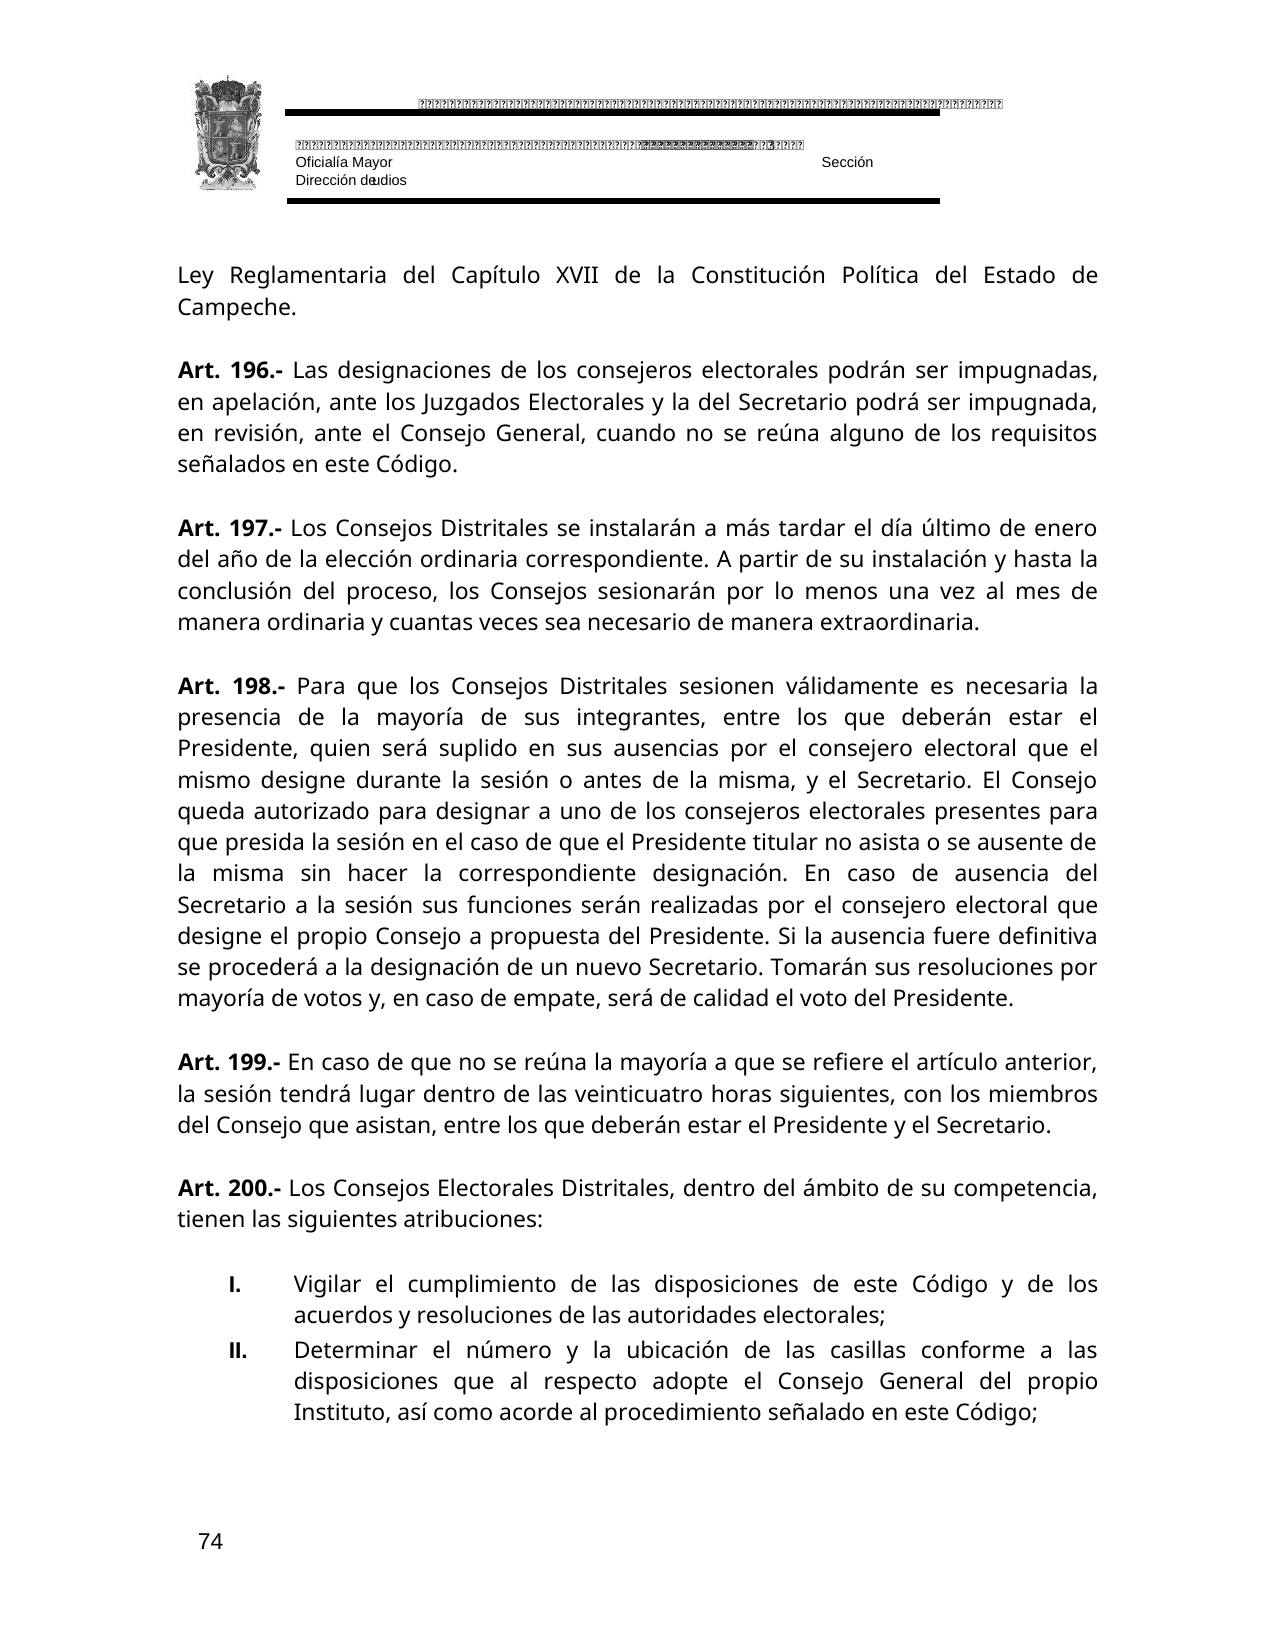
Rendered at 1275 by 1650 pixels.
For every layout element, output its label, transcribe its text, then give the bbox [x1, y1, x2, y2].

picture [183, 73, 272, 199]
text Art. 198.- Para que los Consejos Distritales sesionen válidamente es necesaria la presencia de la mayoría de sus integrantes, entre los que deberán estar el Presidente, quien será suplido en sus ausencias por el consejero electoral que el mismo designe durante la sesión o antes de la misma, y el Secretario. El Consejo queda autorizado para designar a uno de los consejeros electorales presentes para que presida la sesión en el caso de que el Presidente titular no asista o se ausente de la misma sin hacer la correspondiente designación. En caso de ausencia del Secretario a la sesión sus funciones serán realizadas por el consejero electoral que designe el propio Consejo a propuesta del Presidente. Si la ausencia fuere definitiva se procederá a la designación de un nuevo Secretario. Tomarán sus resoluciones por mayoría de votos y, en caso de empate, será de calidad el voto del Presidente. [177, 670, 1099, 1014]
text Art. 196.- Las designaciones de los consejeros electorales podrán ser impugnadas, en apelación, ante los Juzgados Electorales y la del Secretario podrá ser impugnada, en revisión, ante el Consejo General, cuando no se reúna alguno de los requisitos señalados en este Código. [177, 354, 1099, 479]
text Art. 197.- Los Consejos Distritales se instalarán a más tardar el día último de enero del año de la elección ordinaria correspondiente. A partir de su instalación y hasta la conclusión del proceso, los Consejos sesionarán por lo menos una vez al mes de manera ordinaria y cuantas veces sea necesario de manera extraordinaria. [177, 512, 1099, 637]
text Art. 200.- Los Consejos Electorales Distritales, dentro del ámbito de su competencia, tienen las siguientes atribuciones: [177, 1172, 1099, 1234]
list Determinar el número y la ubicación de las casillas conforme a las disposiciones que al respecto adopte el Consejo General del propio Instituto, así como acorde al procedimiento señalado en este Código; [228, 1334, 1099, 1428]
list Vigilar el cumplimiento de las disposiciones de este Código y de los acuerdos y resoluciones de las autoridades electorales; [228, 1268, 1099, 1331]
text Art. 199.- En caso de que no se reúna la mayoría a que se refiere el artículo anterior, la sesión tendrá lugar dentro de las veinticuatro horas siguientes, con los miembros del Consejo que asistan, entre los que deberán estar el Presidente y el Secretario. [177, 1046, 1099, 1140]
